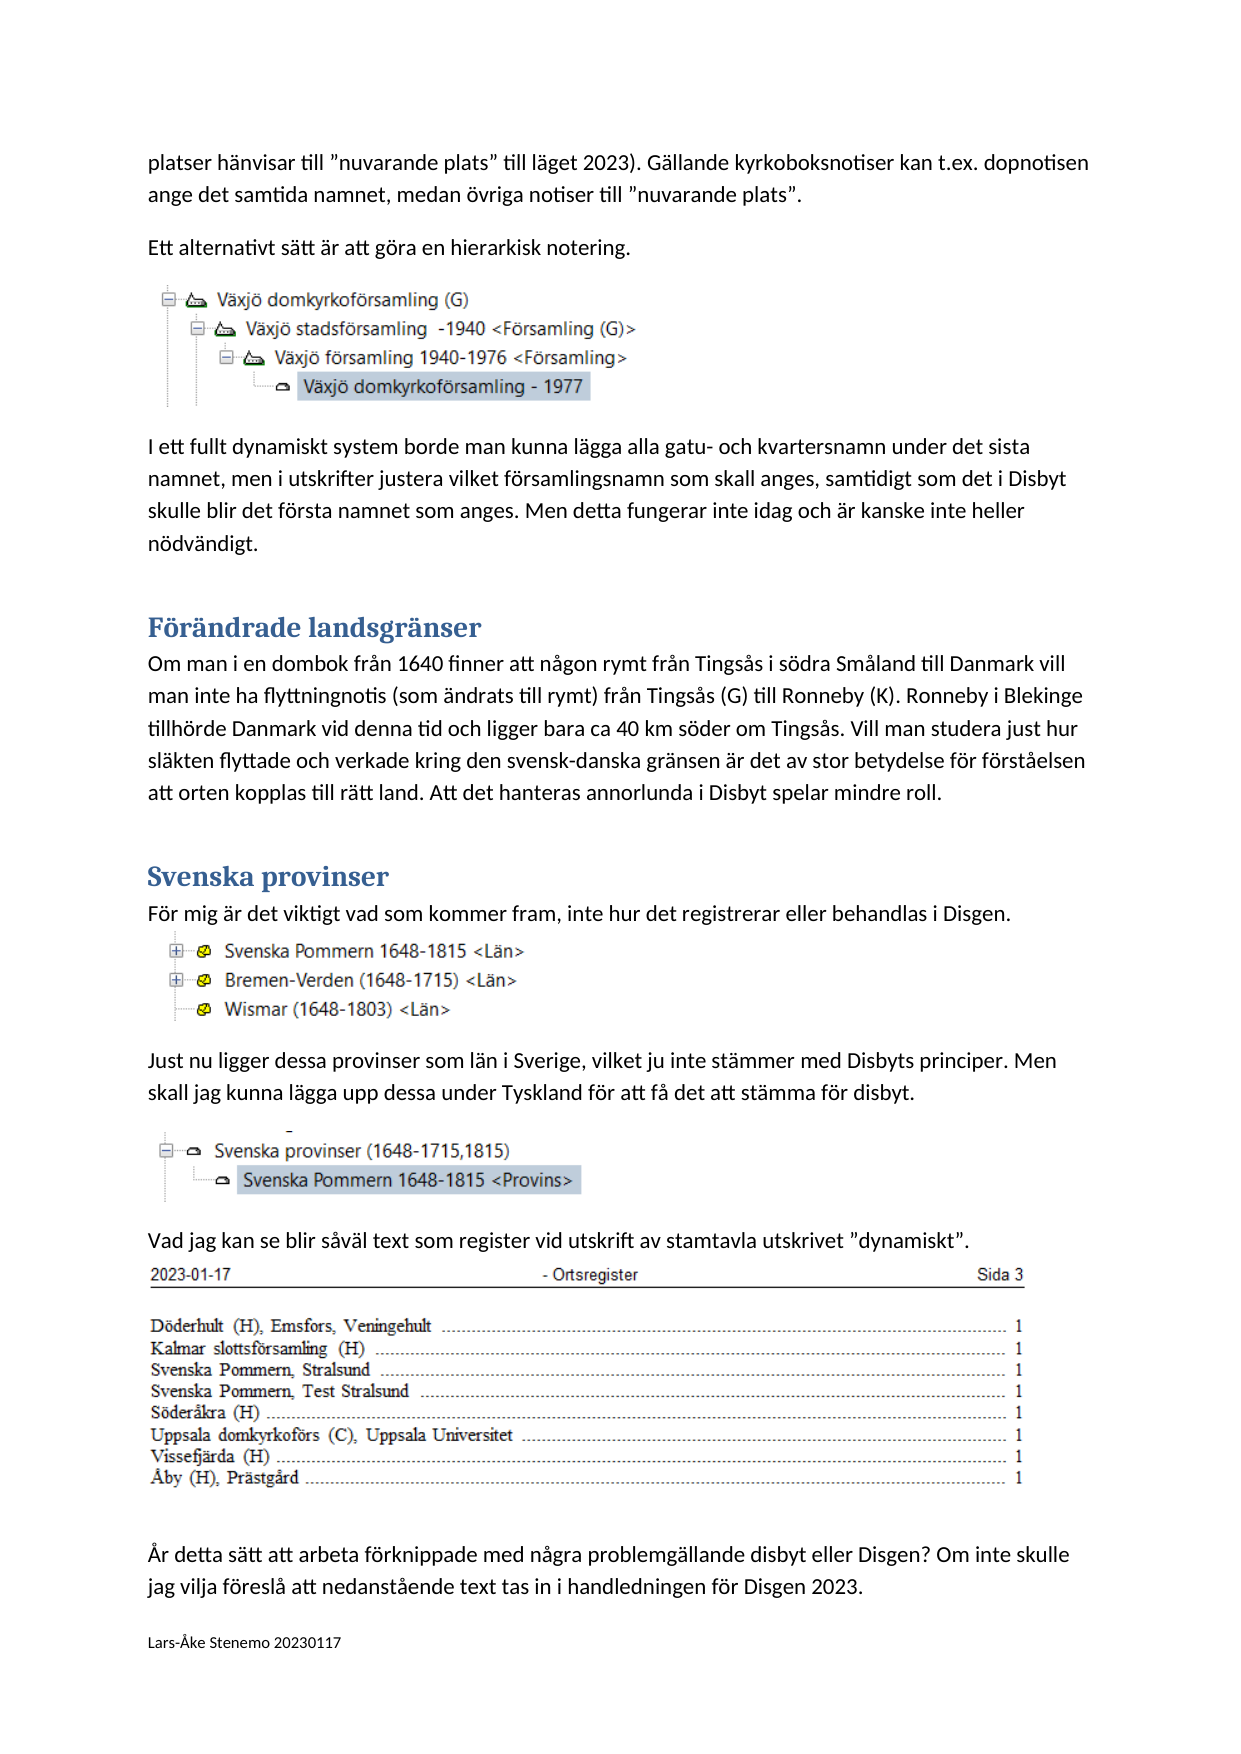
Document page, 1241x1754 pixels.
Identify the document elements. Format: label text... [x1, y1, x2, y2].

picture [147, 1258, 1031, 1515]
text Ett alternativt sätt är att göra en hierarkisk notering. [148, 233, 1093, 261]
picture [147, 1131, 594, 1202]
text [148, 148, 1093, 208]
picture [147, 285, 700, 407]
text I ett fullt dynamiskt system borde man kunna lägga alla gatu- och kvartersnamn under det sista namnet, men i utskrifter justera vilket församlingsnamn som skall anges, samtidigt som det i Disbyt skulle blir det första namnet som anges. Men detta fungerar inte idag och är kanske inte heller nödvändigt. [148, 432, 1093, 557]
text År detta sätt att arbeta förknippade med några problemgällande disbyt eller Disgen? Om inte skulle jag vilja föreslå att nedanstående text tas in i handledningen för Disgen 2023. [148, 1540, 1093, 1600]
subtitle Förändrade landsgränser [148, 611, 1093, 644]
text Om man i en dombok från 1640 finner att någon rymt från Tingsås i södra Småland till Danmark vill man inte ha flyttningnotis (som ändrats till rymt) från Tingsås (G) till Ronneby (K). Ronneby i Blekinge tillhörde Danmark vid denna tid och ligger bara ca 40 km söder om Tingsås. Vill man studera just hur släkten flyttade och verkade kring den svensk-danska gränsen är det av stor betydelse för förståelsen att orten kopplas till rätt land. Att det hanteras annorlunda i Disbyt spelar mindre roll. [148, 649, 1093, 806]
picture [147, 931, 557, 1021]
text Just nu ligger dessa provinser som län i Sverige, vilket ju inte stämmer med Disbyts principer. Men skall jag kunna lägga upp dessa under Tyskland för att få det att stämma för disbyt. [148, 1046, 1093, 1106]
subtitle Svenska provinser [148, 860, 1093, 894]
